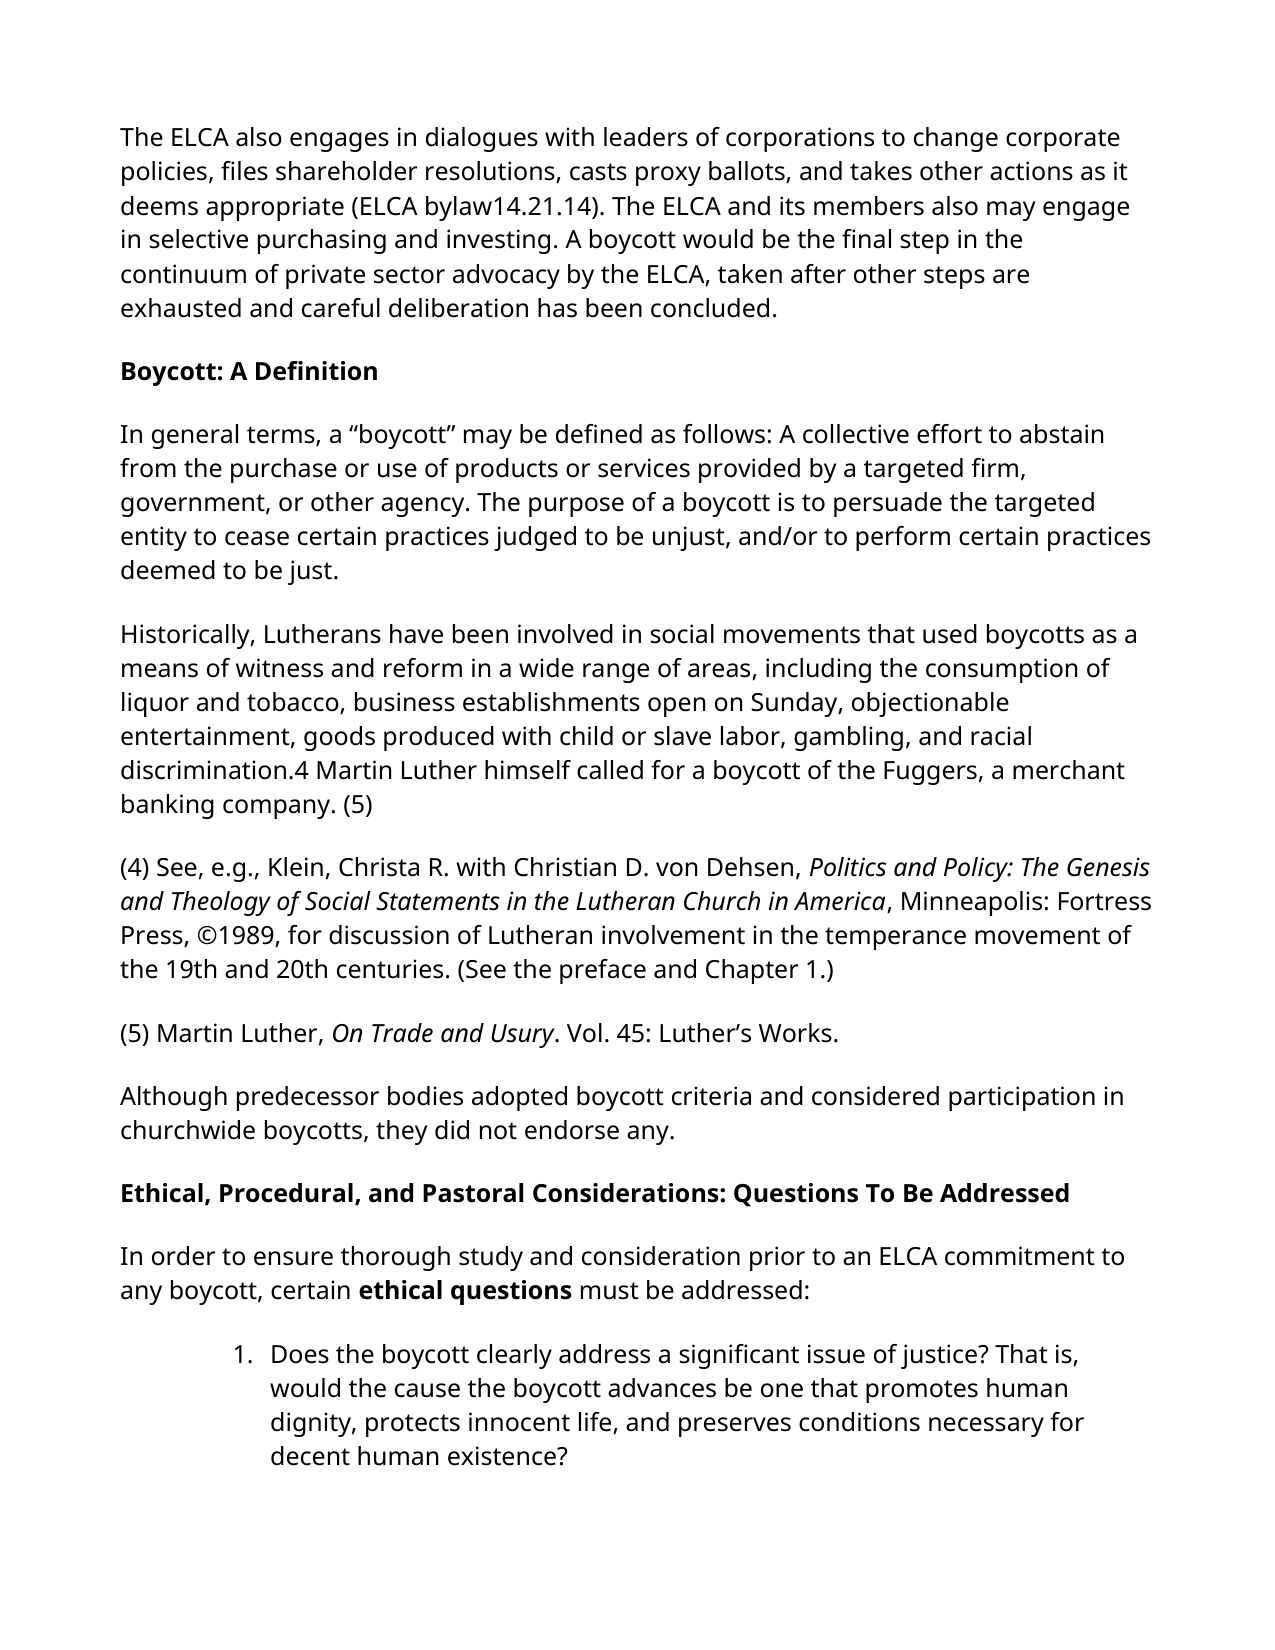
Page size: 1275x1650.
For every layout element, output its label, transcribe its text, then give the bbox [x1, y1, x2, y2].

text Boycott: A Definition [120, 353, 1155, 388]
text (4) See, e.g., Klein, Christa R. with Christian D. von Dehsen, Politics and Policy: The Genesis and Theology of Social Statements in the Lutheran Church in America, Minneapolis: Fortress Press, ©1989, for discussion of Lutheran involvement in the temperance movement of the 19th and 20th centuries. (See the preface and Chapter 1.) [120, 850, 1155, 986]
text In general terms, a “boycott” may be defined as follows: A collective effort to abstain from the purchase or use of products or services provided by a targeted firm, government, or other agency. The purpose of a boycott is to persuade the targeted entity to cease certain practices judged to be unjust, and/or to perform certain practices deemed to be just. [120, 417, 1155, 587]
text The ELCA also engages in dialogues with leaders of corporations to change corporate policies, files shareholder resolutions, casts proxy ballots, and takes other actions as it deems appropriate (ELCA bylaw14.21.14). The ELCA and its members also may engage in selective purchasing and investing. A boycott would be the final step in the continuum of private sector advocacy by the ELCA, taken after other steps are exhausted and careful deliberation has been concluded. [120, 120, 1155, 324]
text (5) Martin Luther, On Trade and Usury. Vol. 45: Luther’s Works. [120, 1015, 1155, 1049]
text In order to ensure thorough study and consideration prior to an ELCA commitment to any boycott, certain ethical questions must be addressed: [120, 1239, 1155, 1307]
text Ethical, Procedural, and Pastoral Considerations: Questions To Be Addressed [120, 1176, 1155, 1210]
list Does the boycott clearly address a significant issue of justice? That is, would the cause the boycott advances be one that promotes human dignity, protects innocent life, and preserves conditions necessary for decent human existence? [232, 1336, 1155, 1472]
text Although predecessor bodies adopted boycott criteria and considered participation in churchwide boycotts, they did not endorse any. [120, 1078, 1155, 1147]
text Historically, Lutherans have been involved in social movements that used boycotts as a means of witness and reform in a wide range of areas, including the consumption of liquor and tobacco, business establishments open on Sunday, objectionable entertainment, goods produced with child or slave labor, gambling, and racial discrimination.4 Martin Luther himself called for a boycott of the Fuggers, a merchant banking company. (5) [120, 616, 1155, 821]
